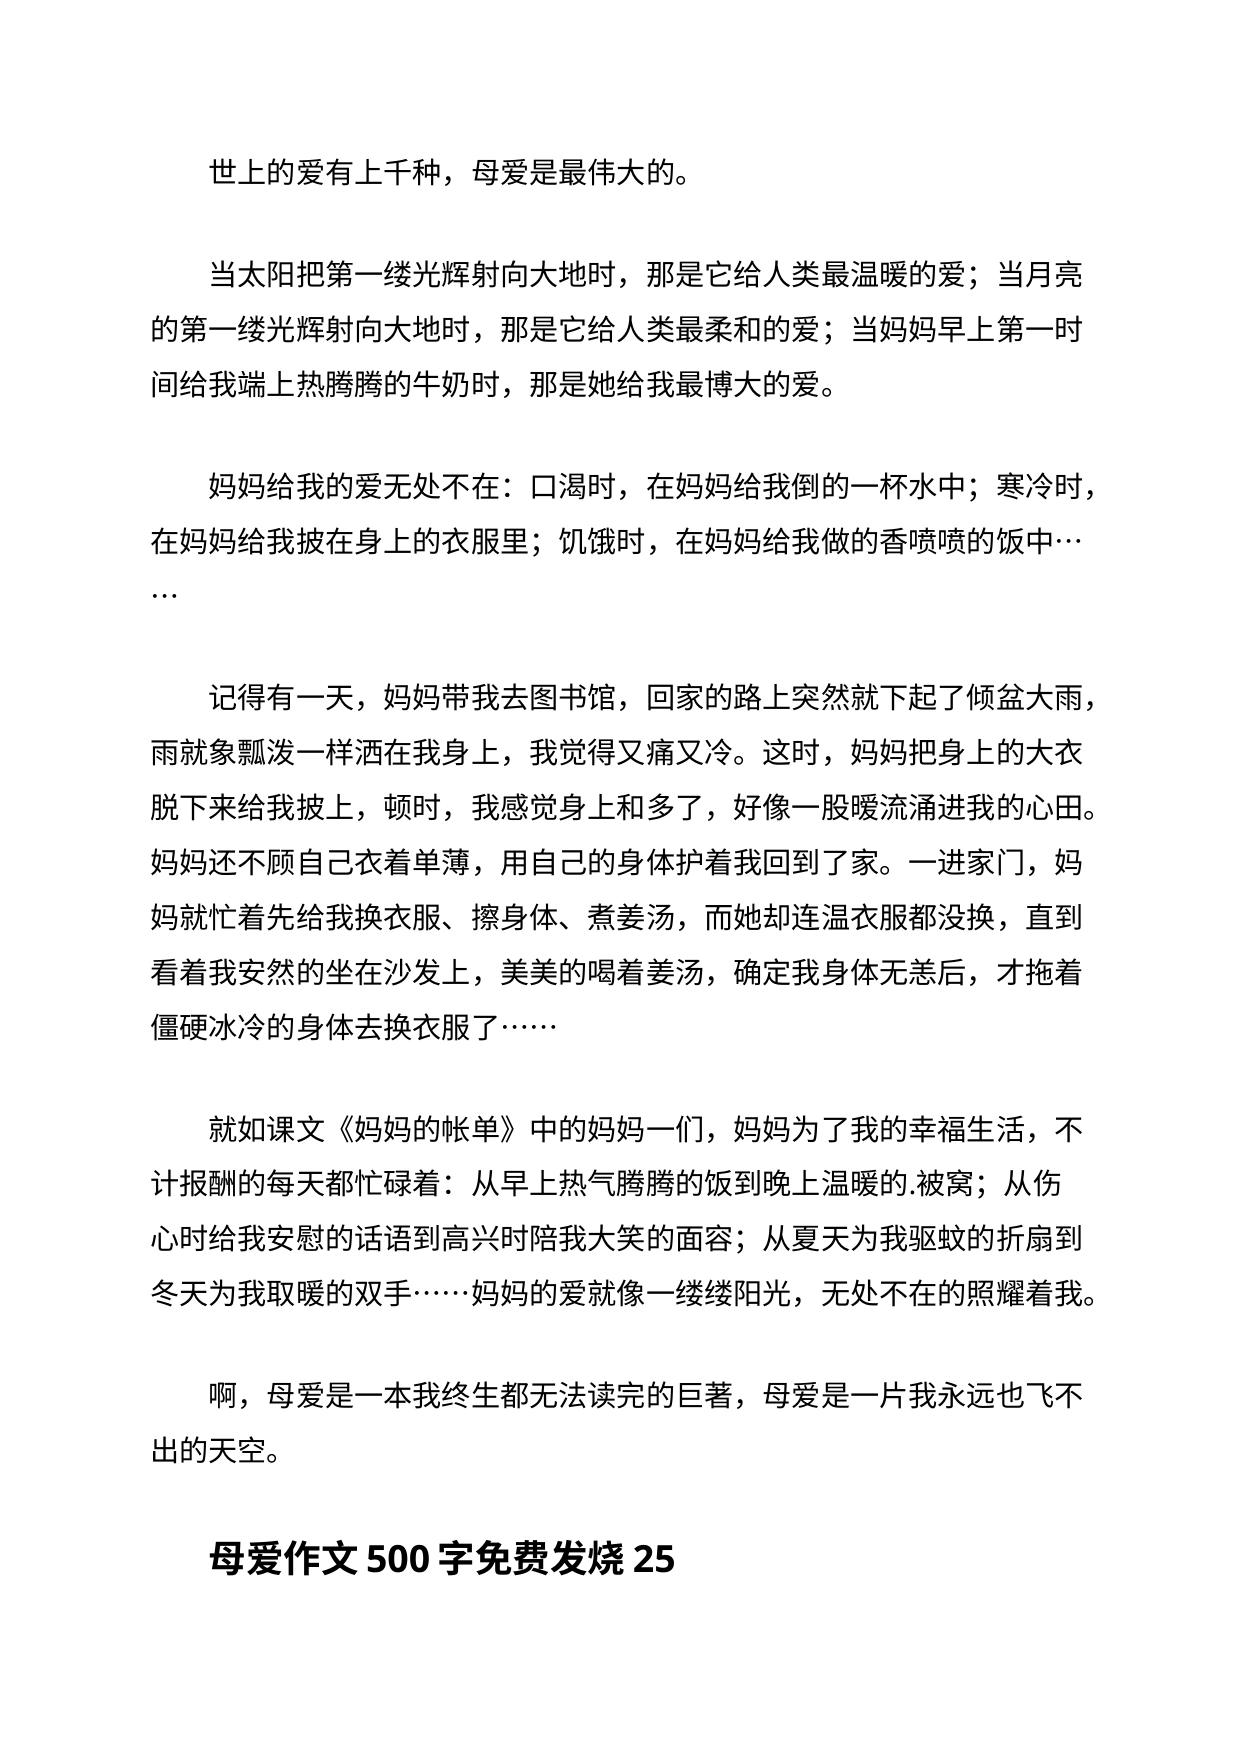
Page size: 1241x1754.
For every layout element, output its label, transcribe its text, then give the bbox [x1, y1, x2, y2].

text 当太阳把第一缕光辉射向大地时，那是它给人类最温暖的爱；当月亮的第一缕光辉射向大地时，那是它给人类最柔和的爱；当妈妈早上第一时间给我端上热腾腾的牛奶时，那是她给我最博大的爱。 [150, 252, 1090, 404]
text 就如课文《妈妈的帐单》中的妈妈一们，妈妈为了我的幸福生活，不计报酬的每天都忙碌着：从早上热气腾腾的饭到晚上温暖的.被窝；从伤心时给我安慰的话语到高兴时陪我大笑的面容；从夏天为我驱蚊的折扇到冬天为我取暖的双手……妈妈的爱就像一缕缕阳光，无处不在的照耀着我。 [150, 1106, 1090, 1313]
text 记得有一天，妈妈带我去图书馆，回家的路上突然就下起了倾盆大雨，雨就象瓢泼一样洒在我身上，我觉得又痛又冷。这时，妈妈把身上的大衣脱下来给我披上，顿时，我感觉身上和多了，好像一股暧流涌进我的心田。妈妈还不顾自己衣着单薄，用自己的身体护着我回到了家。一进家门，妈妈就忙着先给我换衣服、擦身体、煮姜汤，而她却连温衣服都没换，直到看着我安然的坐在沙发上，美美的喝着姜汤，确定我身体无恙后，才拖着僵硬冰冷的身体去换衣服了…… [150, 675, 1090, 1047]
text 啊，母爱是一本我终生都无法读完的巨著，母爱是一片我永远也飞不出的天空。 [150, 1373, 1090, 1470]
text 母爱作文500字免费发烧25 [150, 1529, 1090, 1584]
text 世上的爱有上千种，母爱是最伟大的。 [150, 150, 1090, 192]
text 妈妈给我的爱无处不在：口渴时，在妈妈给我倒的一杯水中；寒冷时，在妈妈给我披在身上的衣服里；饥饿时，在妈妈给我做的香喷喷的饭中…… [150, 463, 1090, 615]
